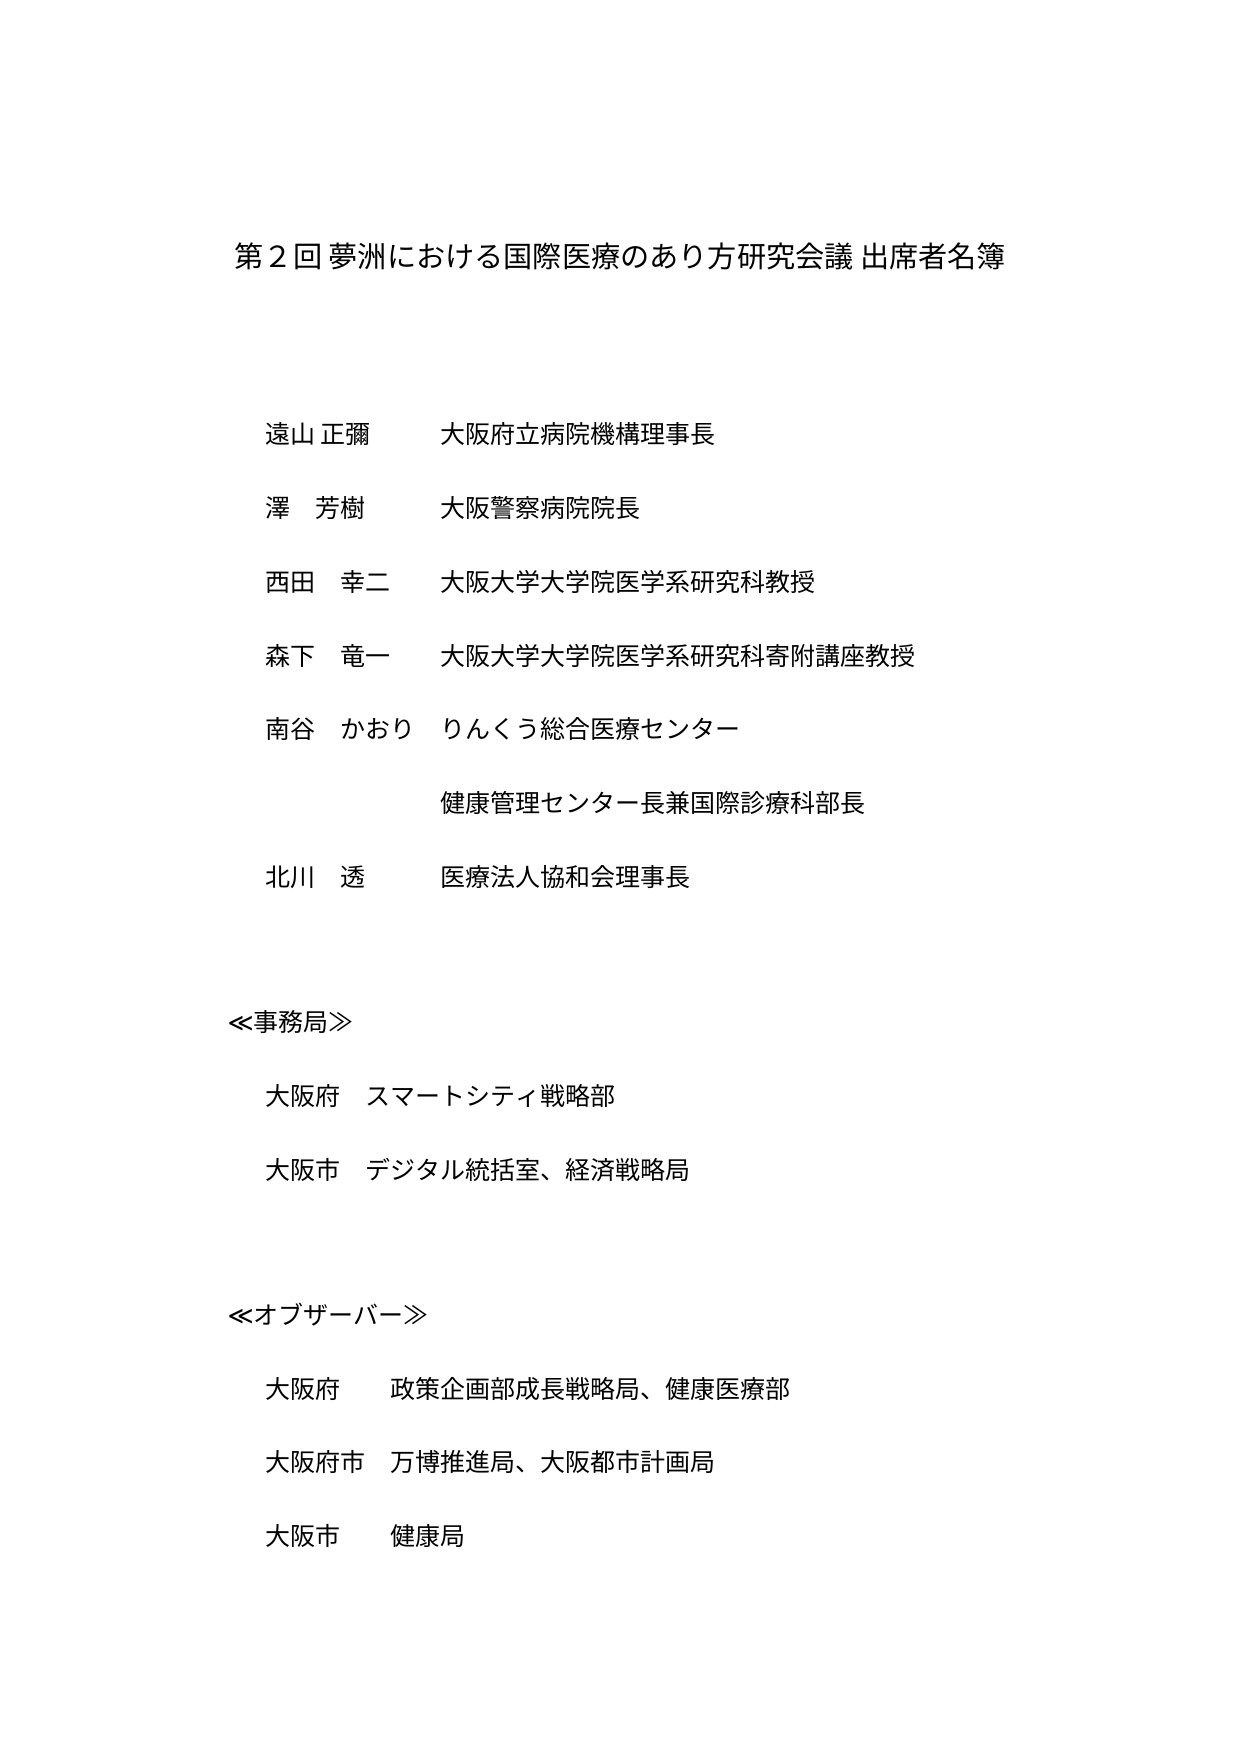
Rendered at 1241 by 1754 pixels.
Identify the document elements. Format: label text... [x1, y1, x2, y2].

text 北川 透 医療法人協和会理事長 [177, 857, 1063, 894]
text 大阪府 スマートシティ戦略部 [177, 1076, 1063, 1113]
text 南谷 かおり りんくう総合医療センター [177, 709, 1063, 747]
text 澤 芳樹 大阪警察病院院長 [177, 488, 1063, 525]
text ≪オブザーバー≫ [177, 1295, 1063, 1332]
text 西田 幸二 大阪大学大学院医学系研究科教授 [177, 562, 1063, 599]
text 遠山 正彌 大阪府立病院機構理事長 [177, 414, 1063, 452]
text ≪事務局≫ [177, 1002, 1063, 1039]
text 大阪市 健康局 [177, 1516, 1063, 1553]
text 大阪市 デジタル統括室、経済戦略局 [177, 1149, 1063, 1187]
text 健康管理センター長兼国際診療科部長 [240, 783, 1063, 820]
text 大阪府市 万博推進局、大阪都市計画局 [177, 1442, 1063, 1480]
text 森下 竜一 大阪大学大学院医学系研究科寄附講座教授 [177, 635, 1063, 673]
text 大阪府 政策企画部成長戦略局、健康医療部 [177, 1368, 1063, 1406]
text 第２回 夢洲における国際医療のあり方研究会議 出席者名簿 [177, 217, 1063, 292]
